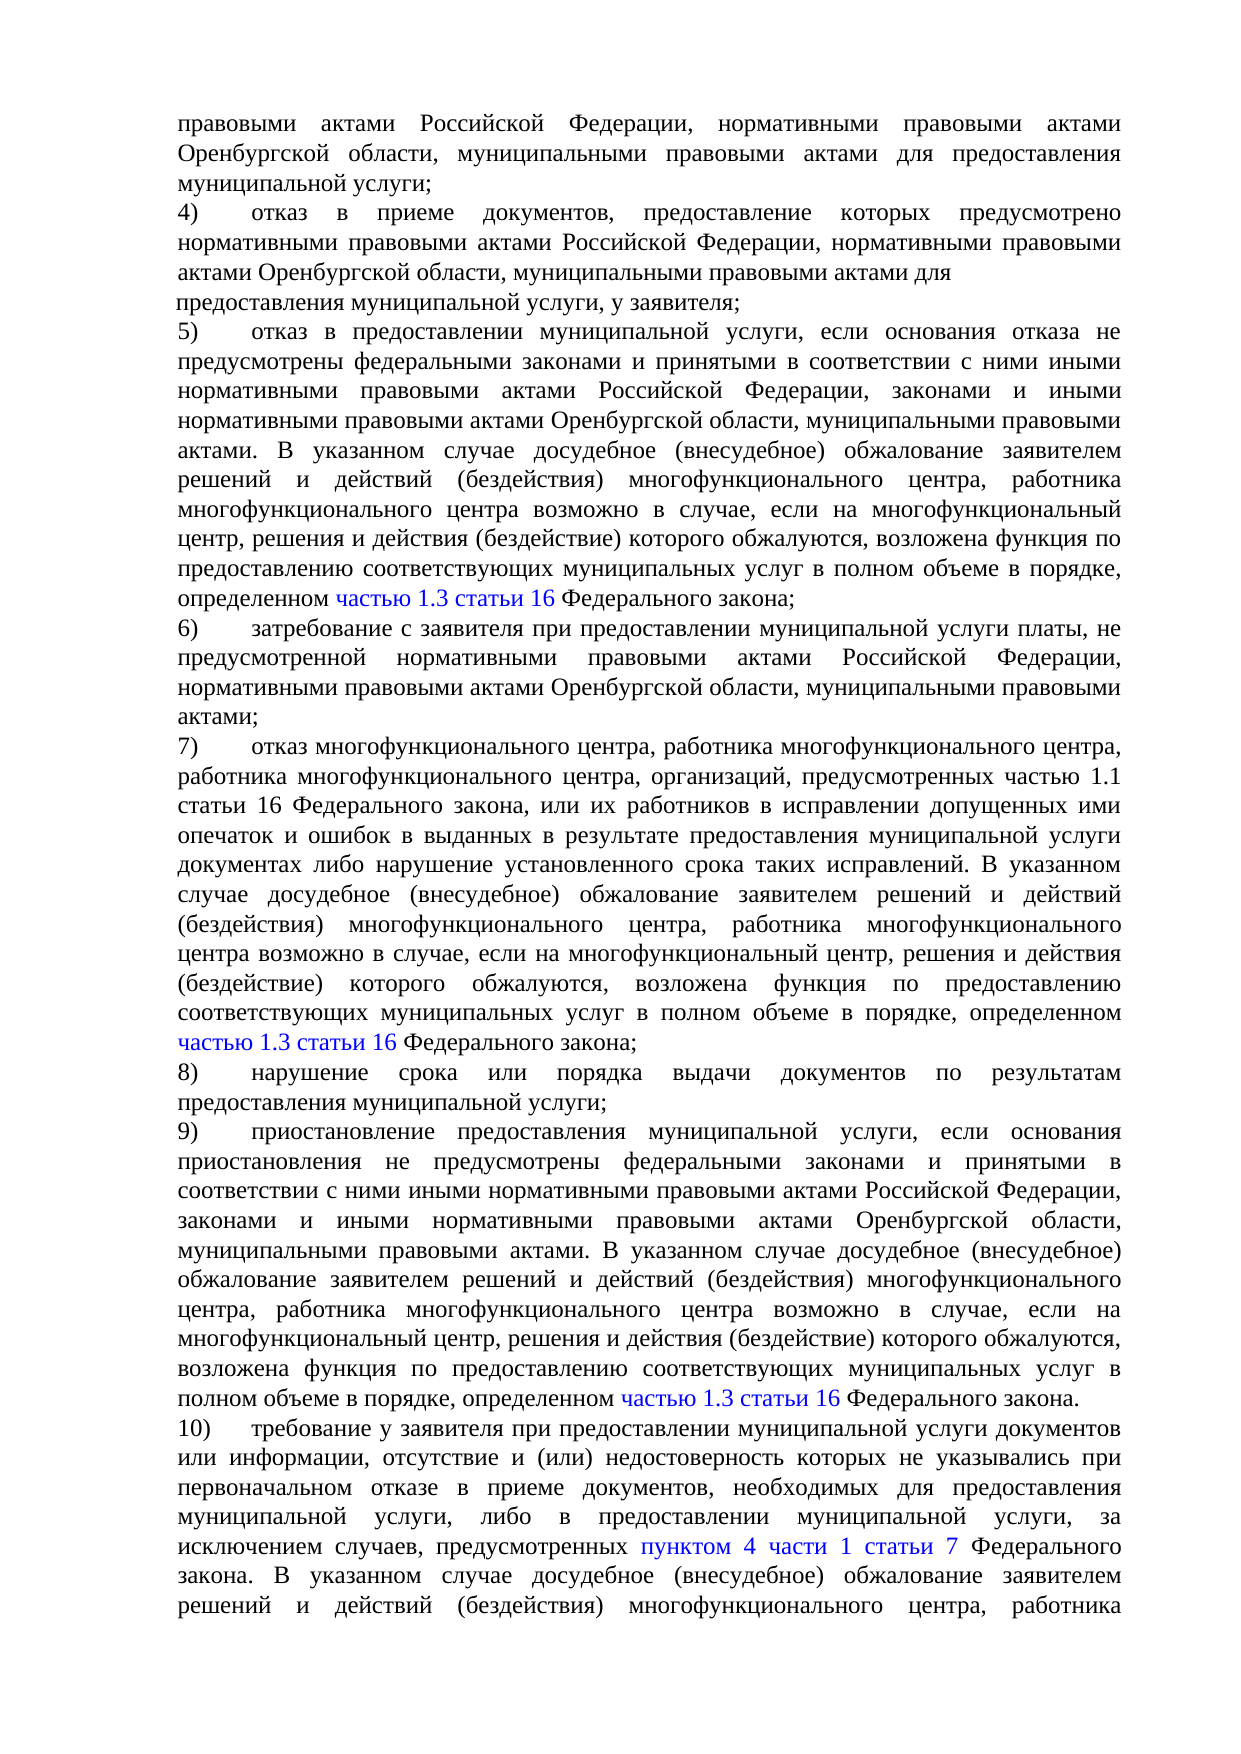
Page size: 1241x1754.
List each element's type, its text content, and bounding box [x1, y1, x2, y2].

list отказ в предоставлении муниципальной услуги, если основания отказа не предусмотрены федеральными законами и принятыми в соответствии с ними иными нормативными правовыми актами Российской Федерации, законами и иными нормативными правовыми актами Оренбургской области, муниципальными правовыми актами. В указанном случае досудебное (внесудебное) обжалование заявителем решений и действий (бездействия) многофункционального центра, работника многофункционального центра возможно в случае, если на многофункциональный центр, решения и действия (бездействие) которого обжалуются, возложена функция по предоставлению соответствующих муниципальных услуг в полном объеме в порядке, определенном частью 1.3 статьи 16 Федерального закона; [177, 316, 1122, 611]
list отказ в приеме документов, предоставление которых предусмотрено нормативными правовыми актами Российской Федерации, нормативными правовыми актами Оренбургской области, муниципальными правовыми актами для [177, 197, 1122, 285]
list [177, 1413, 1122, 1619]
text предоставления муниципальной услуги, у заявителя; [176, 287, 1122, 315]
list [177, 108, 1122, 196]
list нарушение срока или порядка выдачи документов по результатам предоставления муниципальной услуги; [177, 1057, 1122, 1115]
list приостановление предоставления муниципальной услуги, если основания приостановления не предусмотрены федеральными законами и принятыми в соответствии с ними иными нормативными правовыми актами Российской Федерации, законами и иными нормативными правовыми актами Оренбургской области, муниципальными правовыми актами. В указанном случае досудебное (внесудебное) обжалование заявителем решений и действий (бездействия) многофункционального центра, работника многофункционального центра возможно в случае, если на многофункциональный центр, решения и действия (бездействие) которого обжалуются, возложена функция по предоставлению соответствующих муниципальных услуг в полном объеме в порядке, определенном частью 1.3 статьи 16 Федерального закона. [177, 1116, 1122, 1411]
list отказ многофункционального центра, работника многофункционального центра, работника многофункционального центра, организаций, предусмотренных частью 1.1 статьи 16 Федерального закона, или их работников в исправлении допущенных ими опечаток и ошибок в выданных в результате предоставления муниципальной услуги документах либо нарушение установленного срока таких исправлений. В указанном случае досудебное (внесудебное) обжалование заявителем решений и действий (бездействия) многофункционального центра, работника многофункционального центра возможно в случае, если на многофункциональный центр, решения и действия (бездействие) которого обжалуются, возложена функция по предоставлению соответствующих муниципальных услуг в полном объеме в порядке, определенном частью 1.3 статьи 16 Федерального закона; [177, 731, 1122, 1056]
list затребование с заявителя при предоставлении муниципальной услуги платы, не предусмотренной нормативными правовыми актами Российской Федерации, нормативными правовыми актами Оренбургской области, муниципальными правовыми актами; [177, 613, 1122, 730]
